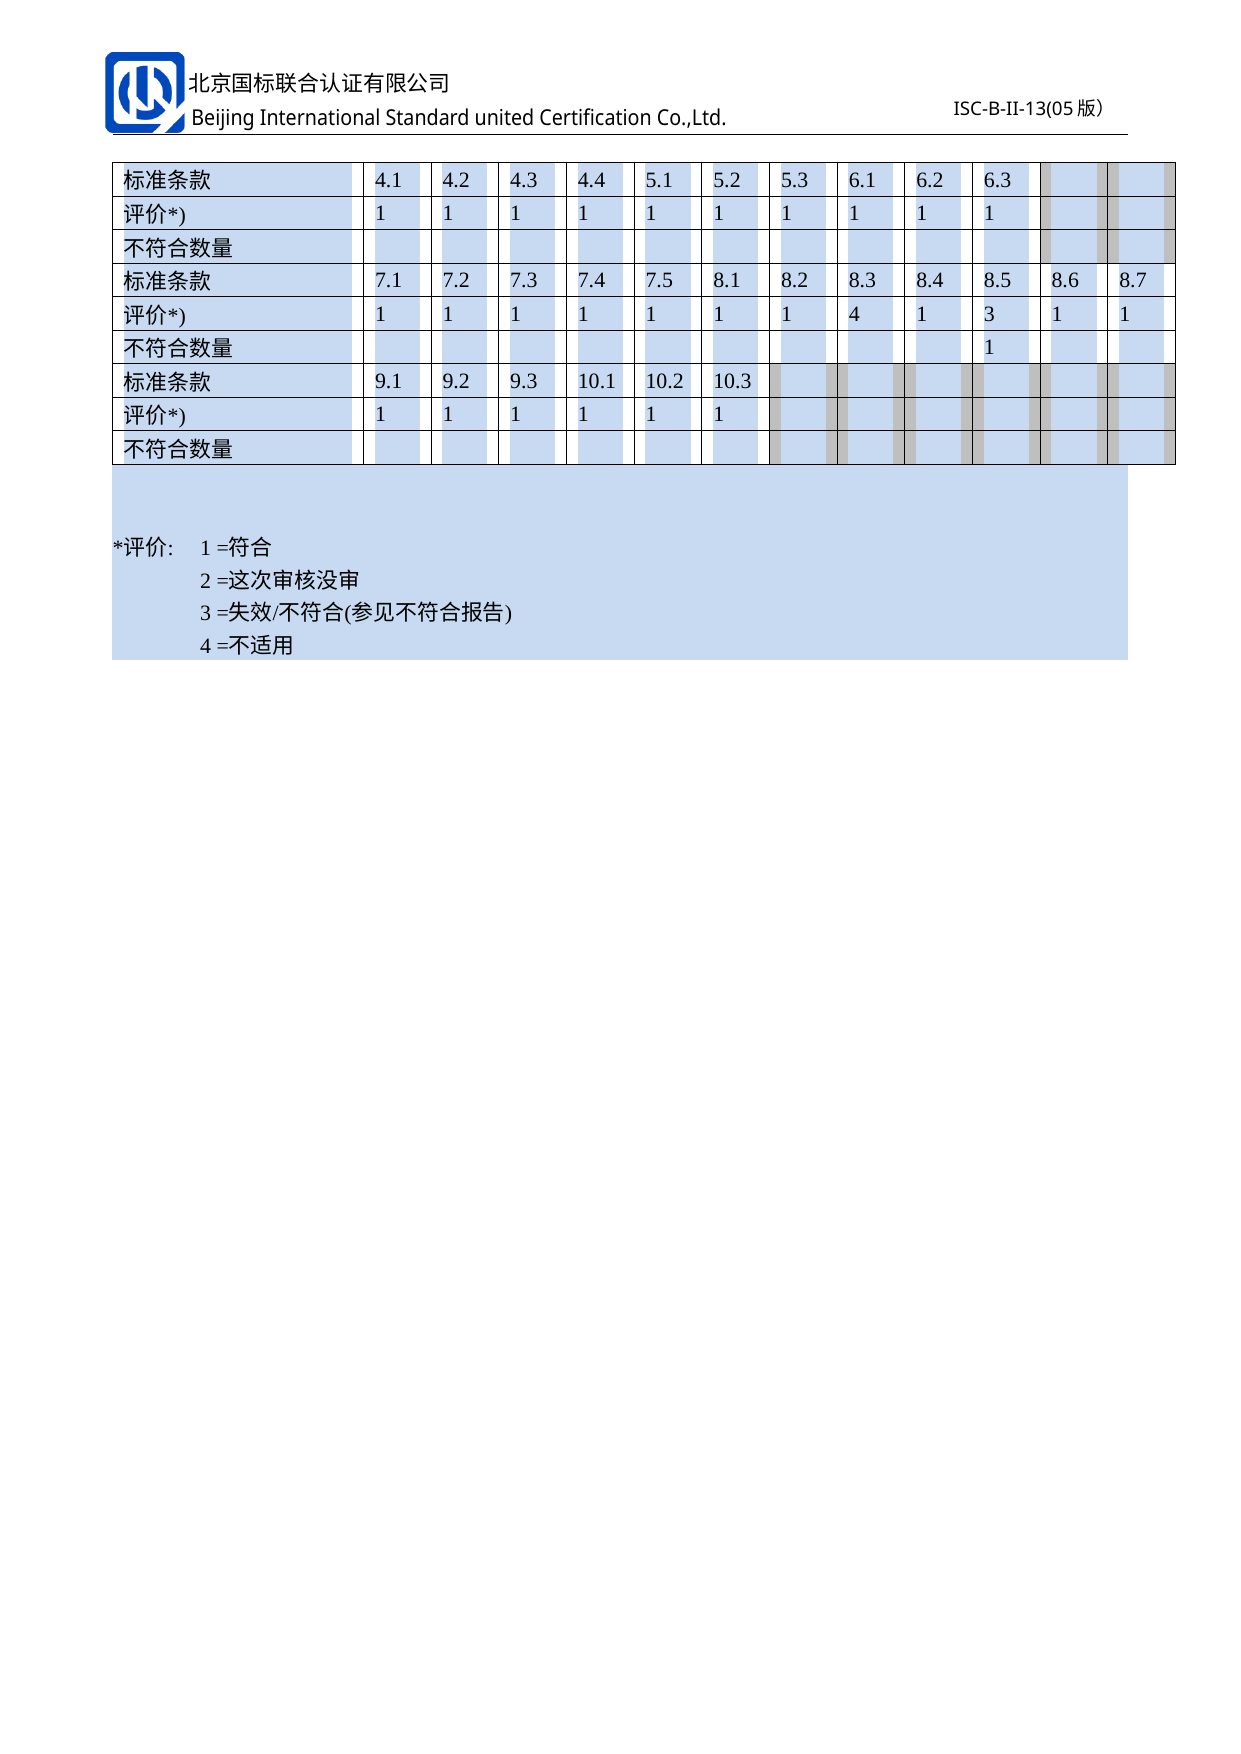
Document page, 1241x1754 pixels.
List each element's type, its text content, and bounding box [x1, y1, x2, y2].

table_cell [432, 431, 442, 464]
table_cell [961, 230, 972, 263]
table_cell [1097, 197, 1107, 229]
table_cell [1108, 197, 1119, 229]
table_cell [555, 230, 566, 263]
table_cell [1164, 230, 1175, 263]
table_cell [1164, 364, 1175, 397]
table_cell [420, 230, 431, 263]
table_header [1108, 163, 1119, 196]
table_cell [555, 331, 566, 363]
table_cell [770, 398, 781, 430]
table_cell [432, 331, 442, 363]
table_cell [961, 364, 972, 397]
table_cell [623, 230, 634, 263]
table_cell [893, 331, 904, 363]
table_cell [893, 431, 904, 464]
table_cell [364, 331, 375, 363]
table_cell [364, 230, 375, 263]
table_cell [1041, 331, 1051, 363]
table_cell [1108, 331, 1119, 363]
table_cell [905, 364, 916, 397]
table_cell [905, 431, 916, 464]
table_cell [1041, 431, 1051, 464]
table_cell [567, 230, 578, 263]
table_cell [635, 431, 645, 464]
picture [105, 52, 185, 133]
table_header [1041, 163, 1051, 196]
table_cell [838, 230, 848, 263]
table_header [1164, 163, 1175, 196]
table_cell [1108, 364, 1119, 397]
table_cell [1164, 431, 1175, 464]
table_cell [1029, 398, 1040, 430]
table_cell [893, 364, 904, 397]
table_cell [893, 230, 904, 263]
table_cell [1097, 431, 1107, 464]
table_cell [1108, 230, 1119, 263]
text 4 =不适用 [112, 627, 1128, 660]
table_cell [758, 230, 769, 263]
table_cell [623, 331, 634, 363]
table_cell [826, 431, 837, 464]
table_cell [499, 431, 510, 464]
table_cell [1097, 364, 1107, 397]
table_cell [770, 431, 781, 464]
table_cell [838, 364, 848, 397]
table_cell [770, 364, 781, 397]
table_cell [691, 331, 701, 363]
table_header [1097, 163, 1107, 196]
table_cell [1108, 431, 1119, 464]
table_cell [905, 331, 916, 363]
table_cell [905, 230, 916, 263]
text 3 =失效/不符合(参见不符合报告) [112, 595, 1128, 627]
table_cell [1041, 230, 1051, 263]
table_cell [420, 431, 431, 464]
table_cell [838, 331, 848, 363]
table_cell [691, 431, 701, 464]
table_cell [499, 331, 510, 363]
table_cell [567, 331, 578, 363]
table_cell [973, 230, 984, 263]
table_cell [691, 230, 701, 263]
table_cell [1097, 230, 1107, 263]
table_cell [1029, 364, 1040, 397]
table_cell [826, 364, 837, 397]
table_cell [905, 398, 916, 430]
table_cell [770, 230, 781, 263]
table_cell [1097, 398, 1107, 430]
table_cell [961, 398, 972, 430]
table_cell [1164, 331, 1175, 363]
table_cell [487, 331, 498, 363]
table_cell [961, 331, 972, 363]
table_cell [838, 431, 848, 464]
table_cell [826, 398, 837, 430]
table_cell [961, 431, 972, 464]
table_cell [623, 431, 634, 464]
table_cell [758, 331, 769, 363]
table_cell [1108, 398, 1119, 430]
table_cell [702, 331, 713, 363]
table_cell [702, 230, 713, 263]
table_cell [1041, 197, 1051, 229]
table_cell [420, 331, 431, 363]
table_cell [770, 331, 781, 363]
table_cell [973, 431, 984, 464]
table_cell [635, 230, 645, 263]
table_cell [758, 431, 769, 464]
table_cell [973, 398, 984, 430]
table_cell [555, 431, 566, 464]
table_cell [1029, 230, 1040, 263]
table_cell [1041, 364, 1051, 397]
table_cell [567, 431, 578, 464]
table_cell [1029, 431, 1040, 464]
table_cell [364, 431, 375, 464]
text 2 =这次审核没审 [112, 562, 1128, 595]
table_cell [1164, 197, 1175, 229]
table_cell [826, 230, 837, 263]
table_cell [1097, 331, 1107, 363]
text *评价: 1 =符合 [112, 530, 1128, 562]
table_cell [635, 331, 645, 363]
table_cell [487, 230, 498, 263]
table_cell [826, 331, 837, 363]
table_cell [893, 398, 904, 430]
table_cell [499, 230, 510, 263]
table_cell [838, 398, 848, 430]
table_cell [1041, 398, 1051, 430]
table_cell [1164, 398, 1175, 430]
table_cell [702, 431, 713, 464]
table_cell [487, 431, 498, 464]
table_cell [973, 364, 984, 397]
table_cell [432, 230, 442, 263]
